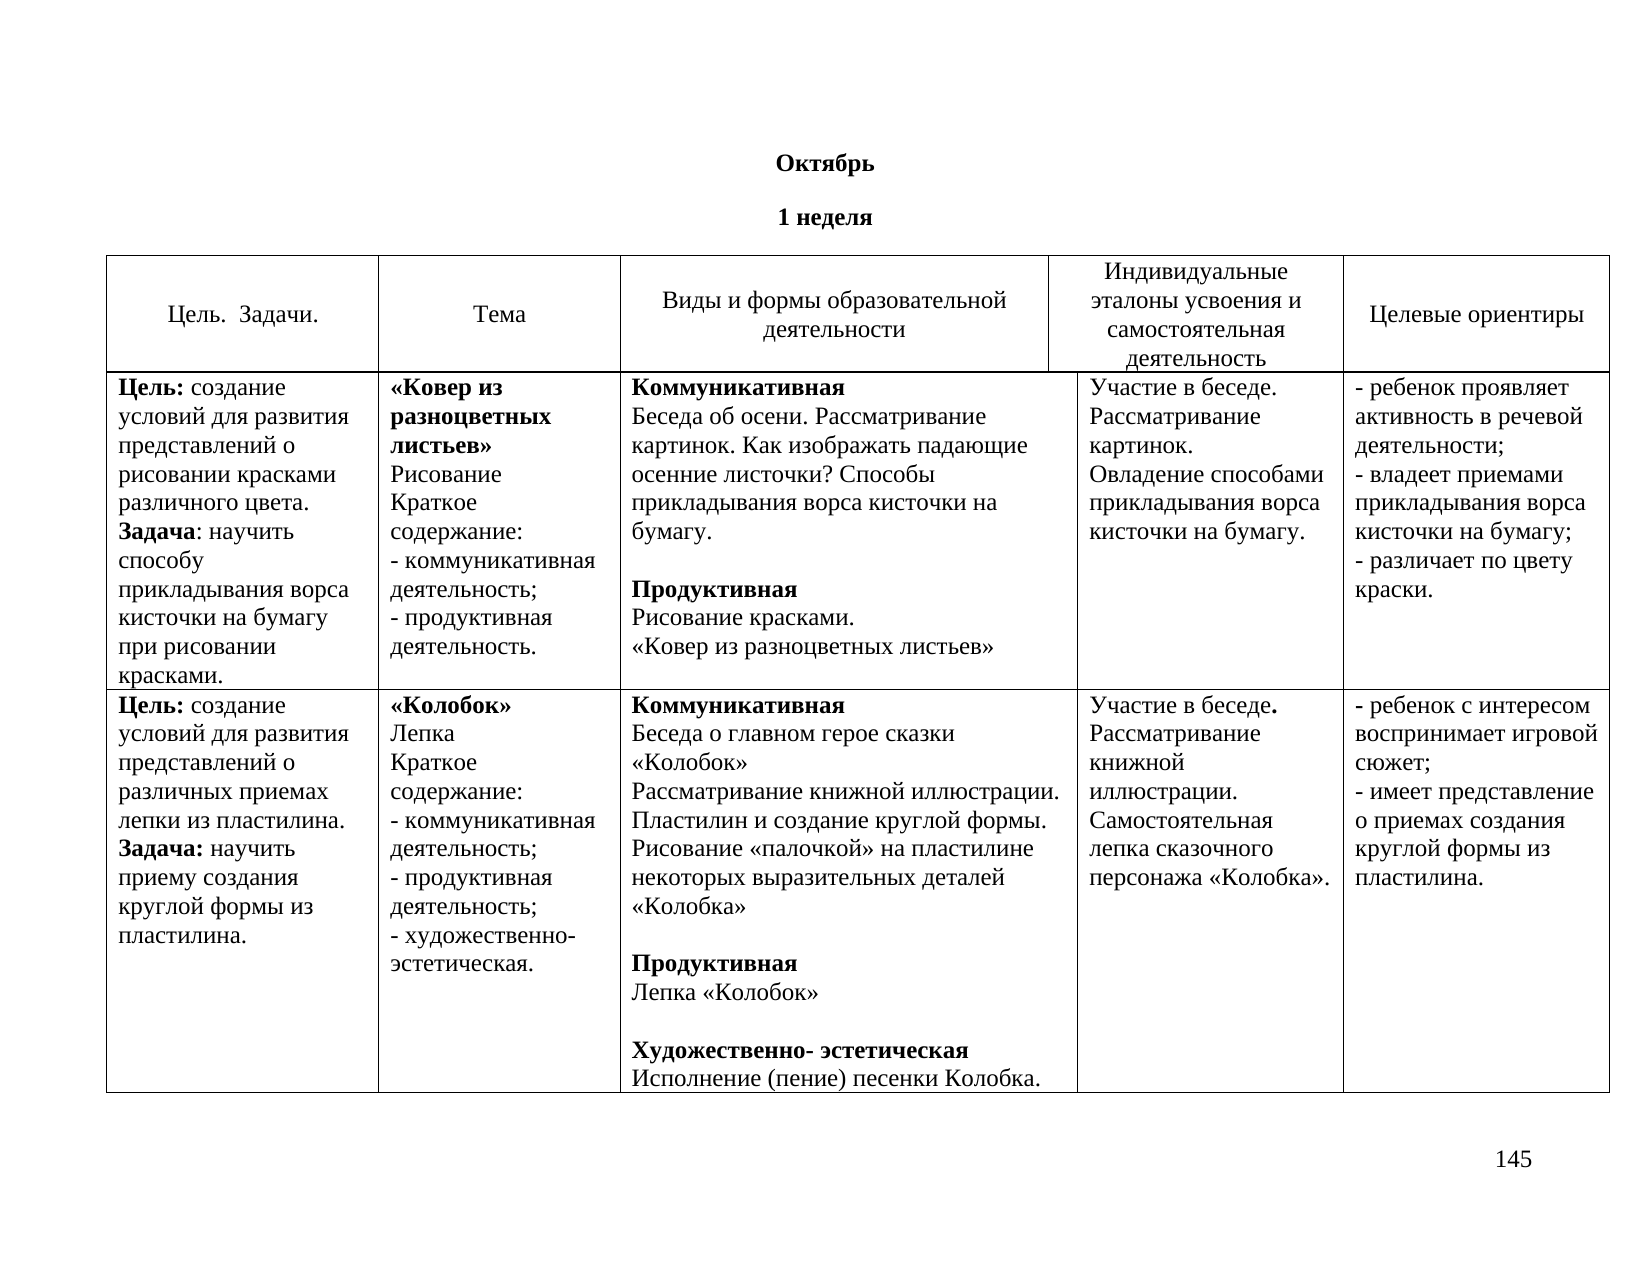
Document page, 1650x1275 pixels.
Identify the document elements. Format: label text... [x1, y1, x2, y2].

table_cell Участие в беседе. Рассматривание книжной иллюстрации. Самостоятельная лепка сказочного персонажа «Колобка». [1078, 690, 1343, 1092]
table_header Индивидуальные эталоны усвоения и самостоятельная деятельность [1049, 256, 1343, 371]
table_cell Коммуникативная Беседа о главном герое сказки «Колобок» Рассматривание книжной иллюстрации. Пластилин и создание круглой формы. Рисование «палочкой» на пластилине некоторых выразительных деталей «Колобка» Продуктивная Лепка «Колобок» Художественно- эстетическая Исполнение (пение) песенки Колобка. [621, 690, 1077, 1092]
table_cell «Колобок» Лепка Краткое содержание: - коммуникативная деятельность; - продуктивная деятельность; - художественно-эстетическая. [379, 690, 620, 1092]
table_cell - ребенок проявляет активность в речевой деятельности; - владеет приемами прикладывания ворса кисточки на бумагу; - различает по цвету краски. [1344, 373, 1609, 689]
table_cell Цель: создание условий для развития представлений о различных приемах лепки из пластилина. Задача: научить приему создания круглой формы из пластилина. [107, 690, 378, 1092]
table_cell - ребенок с интересом воспринимает игровой сюжет; - имеет представление о приемах создания круглой формы из пластилина. [1344, 690, 1609, 1092]
table_cell Участие в беседе. Рассматривание картинок. Овладение способами прикладывания ворса кисточки на бумагу. [1078, 373, 1343, 689]
table_cell «Ковер из разноцветных листьев» Рисование Краткое содержание: - коммуникативная деятельность; - продуктивная деятельность. [379, 373, 620, 689]
table_header Целевые ориентиры [1344, 256, 1609, 371]
table_header Цель. Задачи. [107, 256, 378, 371]
table_cell Цель: создание условий для развития представлений о рисовании красками различного цвета. Задача: научить способу прикладывания ворса кисточки на бумагу при рисовании красками. [107, 373, 378, 689]
table_cell Коммуникативная Беседа об осени. Рассматривание картинок. Как изображать падающие осенние листочки? Способы прикладывания ворса кисточки на бумагу. Продуктивная Рисование красками. «Ковер из разноцветных листьев» [621, 373, 1077, 689]
table_header Тема [379, 256, 620, 371]
text Октябрь [118, 148, 1532, 176]
text 1 неделя [118, 202, 1532, 230]
table_header Виды и формы образовательной деятельности [621, 256, 1048, 371]
